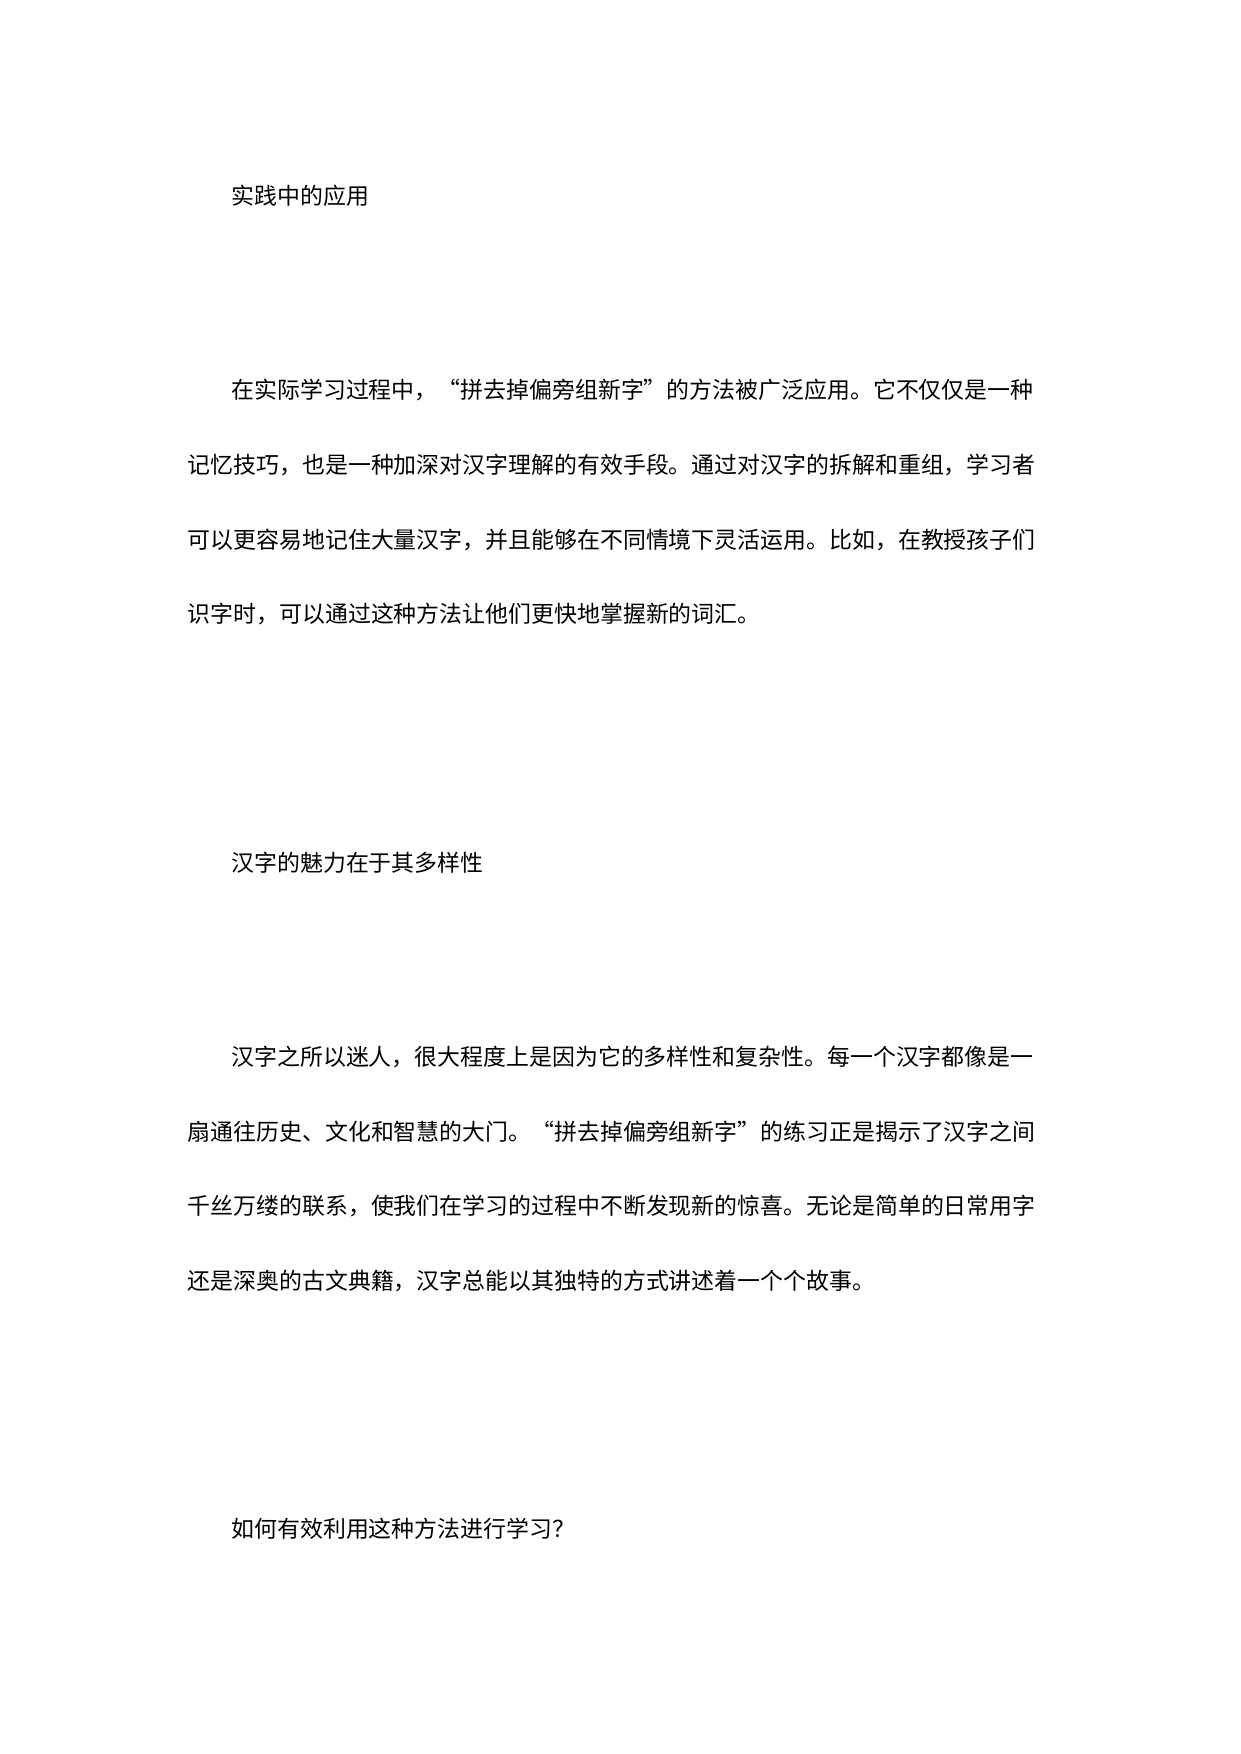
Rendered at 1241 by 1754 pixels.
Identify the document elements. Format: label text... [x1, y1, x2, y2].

text 如何有效利用这种方法进行学习？ [187, 1495, 1053, 1560]
text 实践中的应用 [187, 162, 1053, 227]
text 在实际学习过程中，“拼去掉偏旁组新字”的方法被广泛应用。它不仅仅是一种记忆技巧，也是一种加深对汉字理解的有效手段。通过对汉字的拆解和重组，学习者可以更容易地记住大量汉字，并且能够在不同情境下灵活运用。比如，在教授孩子们识字时，可以通过这种方法让他们更快地掌握新的词汇。 [187, 356, 1053, 645]
text 汉字的魅力在于其多样性 [187, 828, 1053, 893]
text 汉字之所以迷人，很大程度上是因为它的多样性和复杂性。每一个汉字都像是一扇通往历史、文化和智慧的大门。“拼去掉偏旁组新字”的练习正是揭示了汉字之间千丝万缕的联系，使我们在学习的过程中不断发现新的惊喜。无论是简单的日常用字还是深奥的古文典籍，汉字总能以其独特的方式讲述着一个个故事。 [187, 1023, 1053, 1312]
